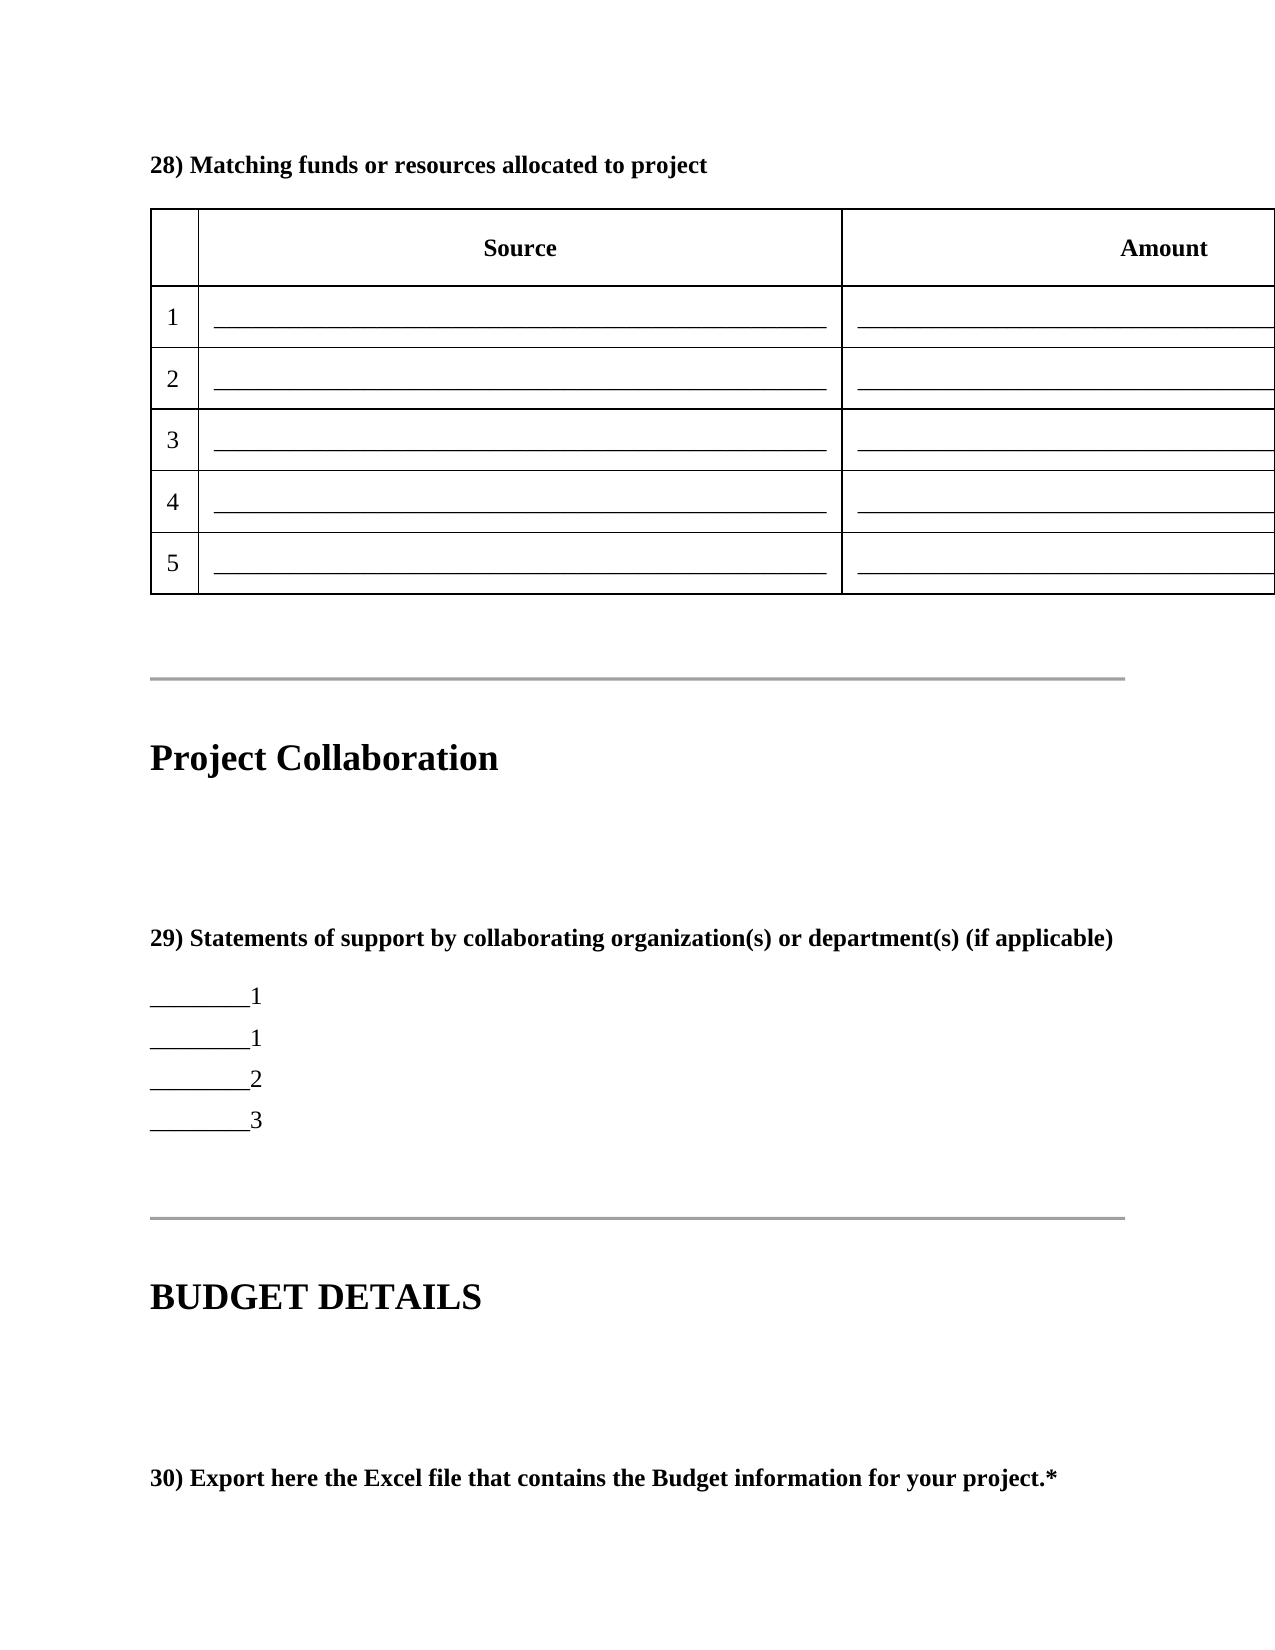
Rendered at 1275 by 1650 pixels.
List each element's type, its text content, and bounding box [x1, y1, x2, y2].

table_header Source [199, 210, 841, 285]
table_cell _________________________________________________ [843, 348, 1274, 408]
table_cell 2 [152, 348, 198, 408]
table_header [152, 210, 198, 285]
subtitle Project Collaboration [150, 735, 1125, 778]
table_cell _________________________________________________ [199, 471, 841, 531]
table_cell 3 [152, 410, 198, 470]
text ________3 [150, 1105, 1125, 1134]
subtitle 30) Export here the Excel file that contains the Budget information for your project.* [150, 1463, 1125, 1492]
text ________2 [150, 1064, 1125, 1093]
subtitle 28) Matching funds or resources allocated to project [150, 150, 1125, 179]
table_cell _________________________________________________ [199, 287, 841, 347]
text ________1 [150, 981, 1125, 1010]
table_cell _________________________________________________ [199, 533, 841, 593]
table_cell _________________________________________________ [843, 287, 1274, 347]
table_header Amount [843, 210, 1274, 285]
table_cell 1 [152, 287, 198, 347]
table_cell _________________________________________________ [199, 348, 841, 408]
subtitle BUDGET DETAILS [150, 1275, 1125, 1318]
table_cell 4 [152, 471, 198, 531]
subtitle 29) Statements of support by collaborating organization(s) or department(s) (if applicable) [150, 923, 1125, 952]
table_cell _________________________________________________ [843, 471, 1274, 531]
text ________1 [150, 1023, 1125, 1051]
table_cell _________________________________________________ [843, 410, 1274, 470]
table_cell _________________________________________________ [199, 410, 841, 470]
table_cell 5 [152, 533, 198, 593]
table_cell _________________________________________________ [843, 533, 1274, 593]
